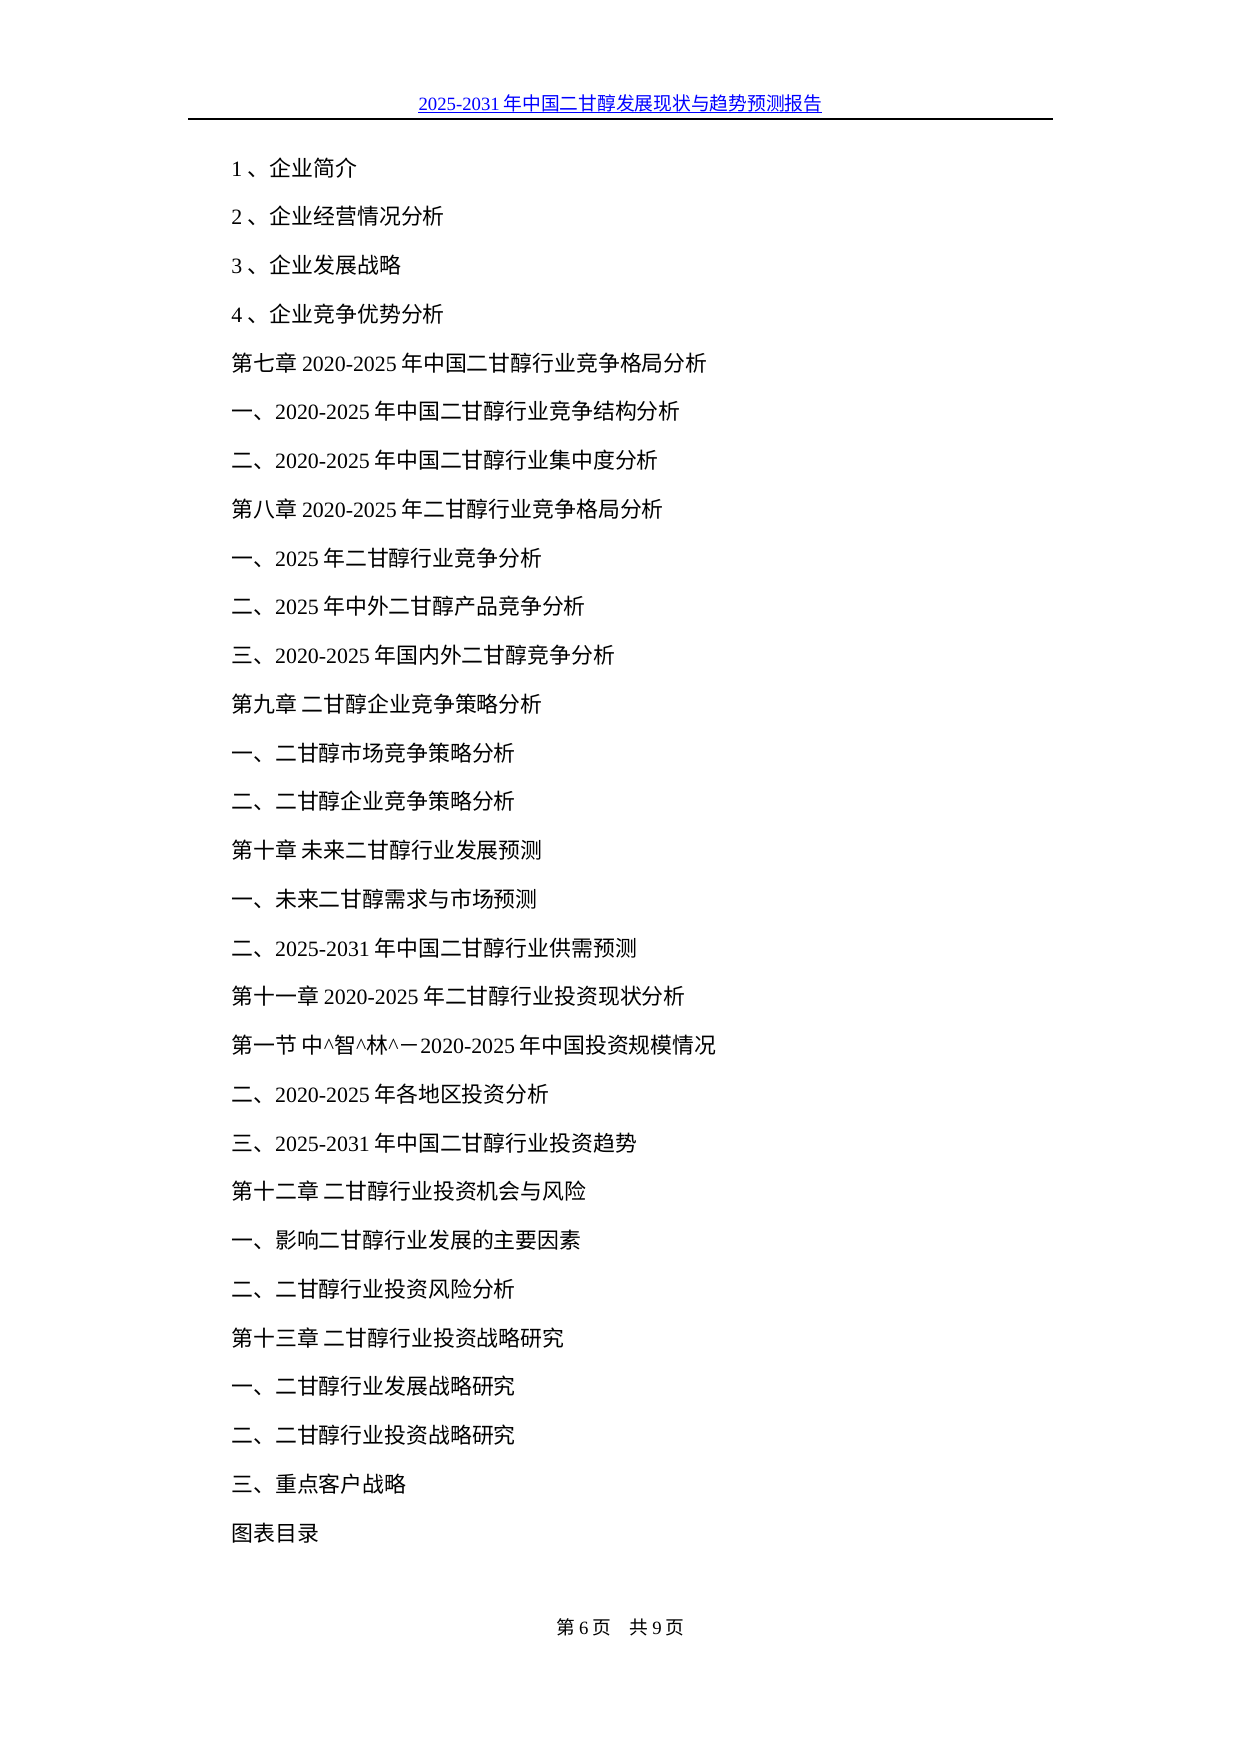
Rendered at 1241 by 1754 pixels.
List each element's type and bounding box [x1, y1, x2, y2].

text [187, 150, 1053, 1548]
